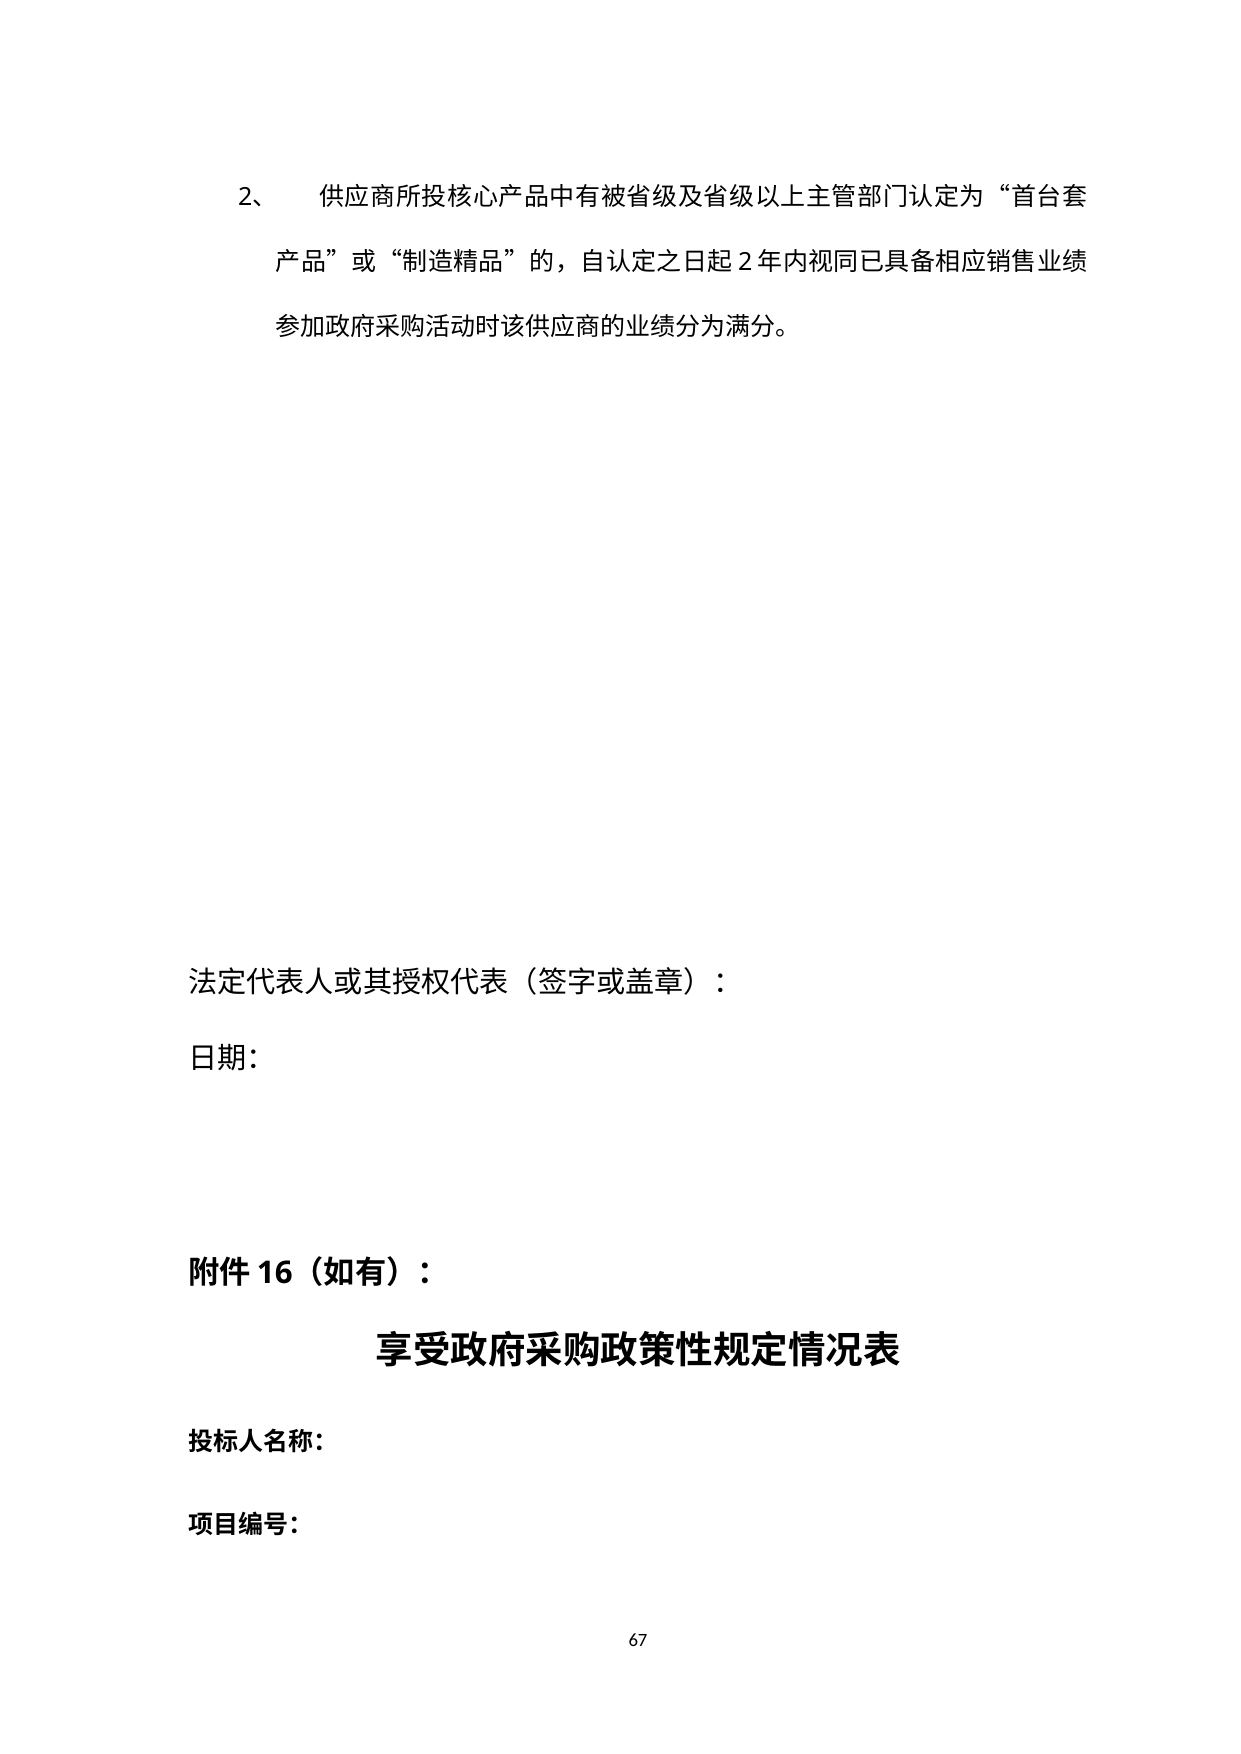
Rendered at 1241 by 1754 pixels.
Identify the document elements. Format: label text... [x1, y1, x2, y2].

text 附件16（如有）： [188, 1247, 1088, 1292]
text 法定代表人或其授权代表（签字或盖章）： [188, 958, 1088, 1001]
text 享受政府采购政策性规定情况表 [188, 1320, 1088, 1374]
text 项目编号： [188, 1490, 1088, 1555]
text 日期： [188, 1035, 1088, 1077]
list 供应商所投核心产品中有被省级及省级以上主管部门认定为“首台套产品”或“制造精品”的，自认定之日起2年内视同已具备相应销售业绩，参加政府采购活动时该供应商的业绩分为满分。 [238, 162, 1088, 357]
text 投标人名称： [188, 1407, 1088, 1472]
